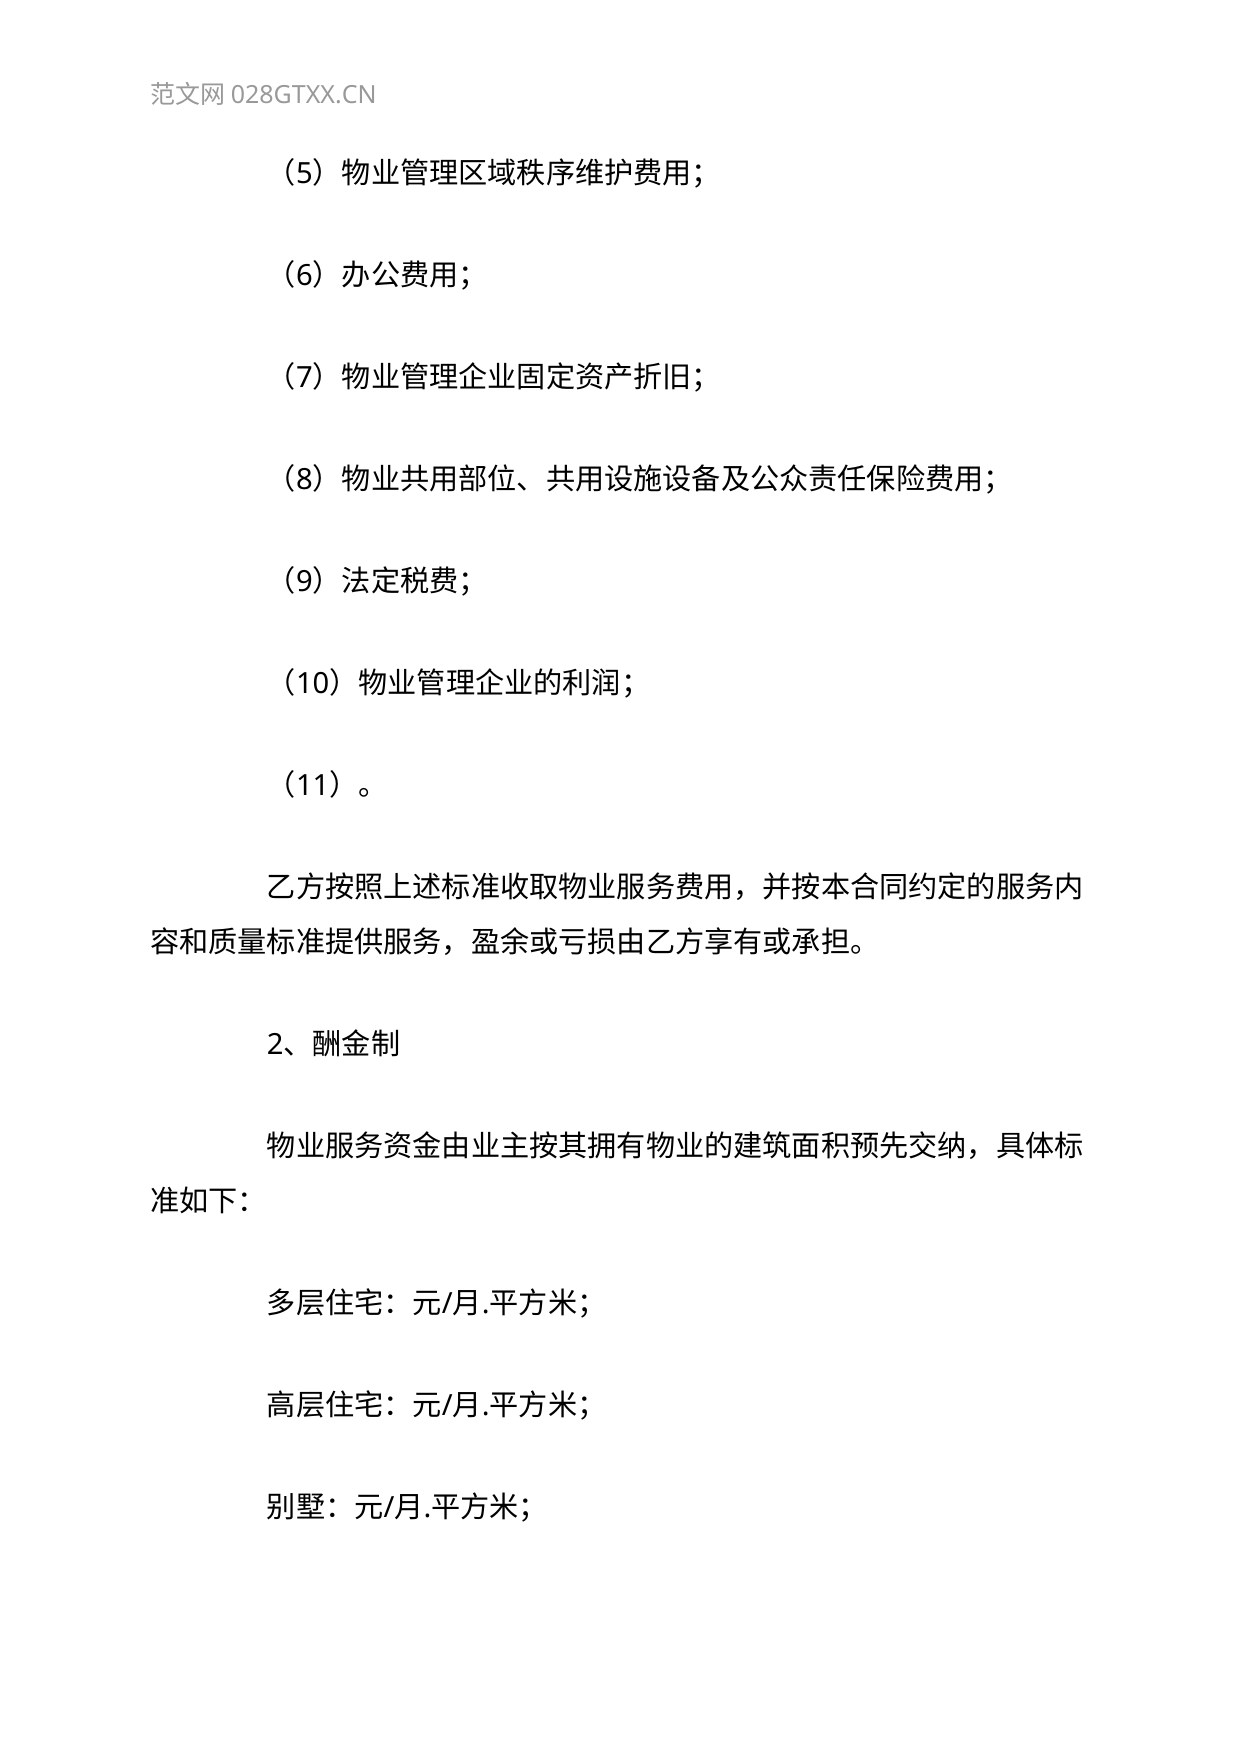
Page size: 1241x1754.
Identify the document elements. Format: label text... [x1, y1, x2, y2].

text （9）法定税费； [150, 558, 1090, 600]
text 高层住宅：元/月.平方米； [150, 1381, 1090, 1423]
text （5）物业管理区域秩序维护费用； [150, 150, 1090, 192]
text （6）办公费用； [150, 252, 1090, 294]
text （8）物业共用部位、共用设施设备及公众责任保险费用； [150, 456, 1090, 498]
text （10）物业管理企业的利润； [150, 660, 1090, 702]
text 2、酬金制 [150, 1021, 1090, 1063]
text 多层住宅：元/月.平方米； [150, 1279, 1090, 1322]
text 物业服务资金由业主按其拥有物业的建筑面积预先交纳，具体标准如下： [150, 1122, 1090, 1220]
text 乙方按照上述标准收取物业服务费用，并按本合同约定的服务内容和质量标准提供服务，盈余或亏损由乙方享有或承担。 [150, 864, 1090, 961]
text （7）物业管理企业固定资产折旧； [150, 354, 1090, 396]
text 别墅：元/月.平方米； [150, 1483, 1090, 1526]
text （11）。 [150, 762, 1090, 804]
